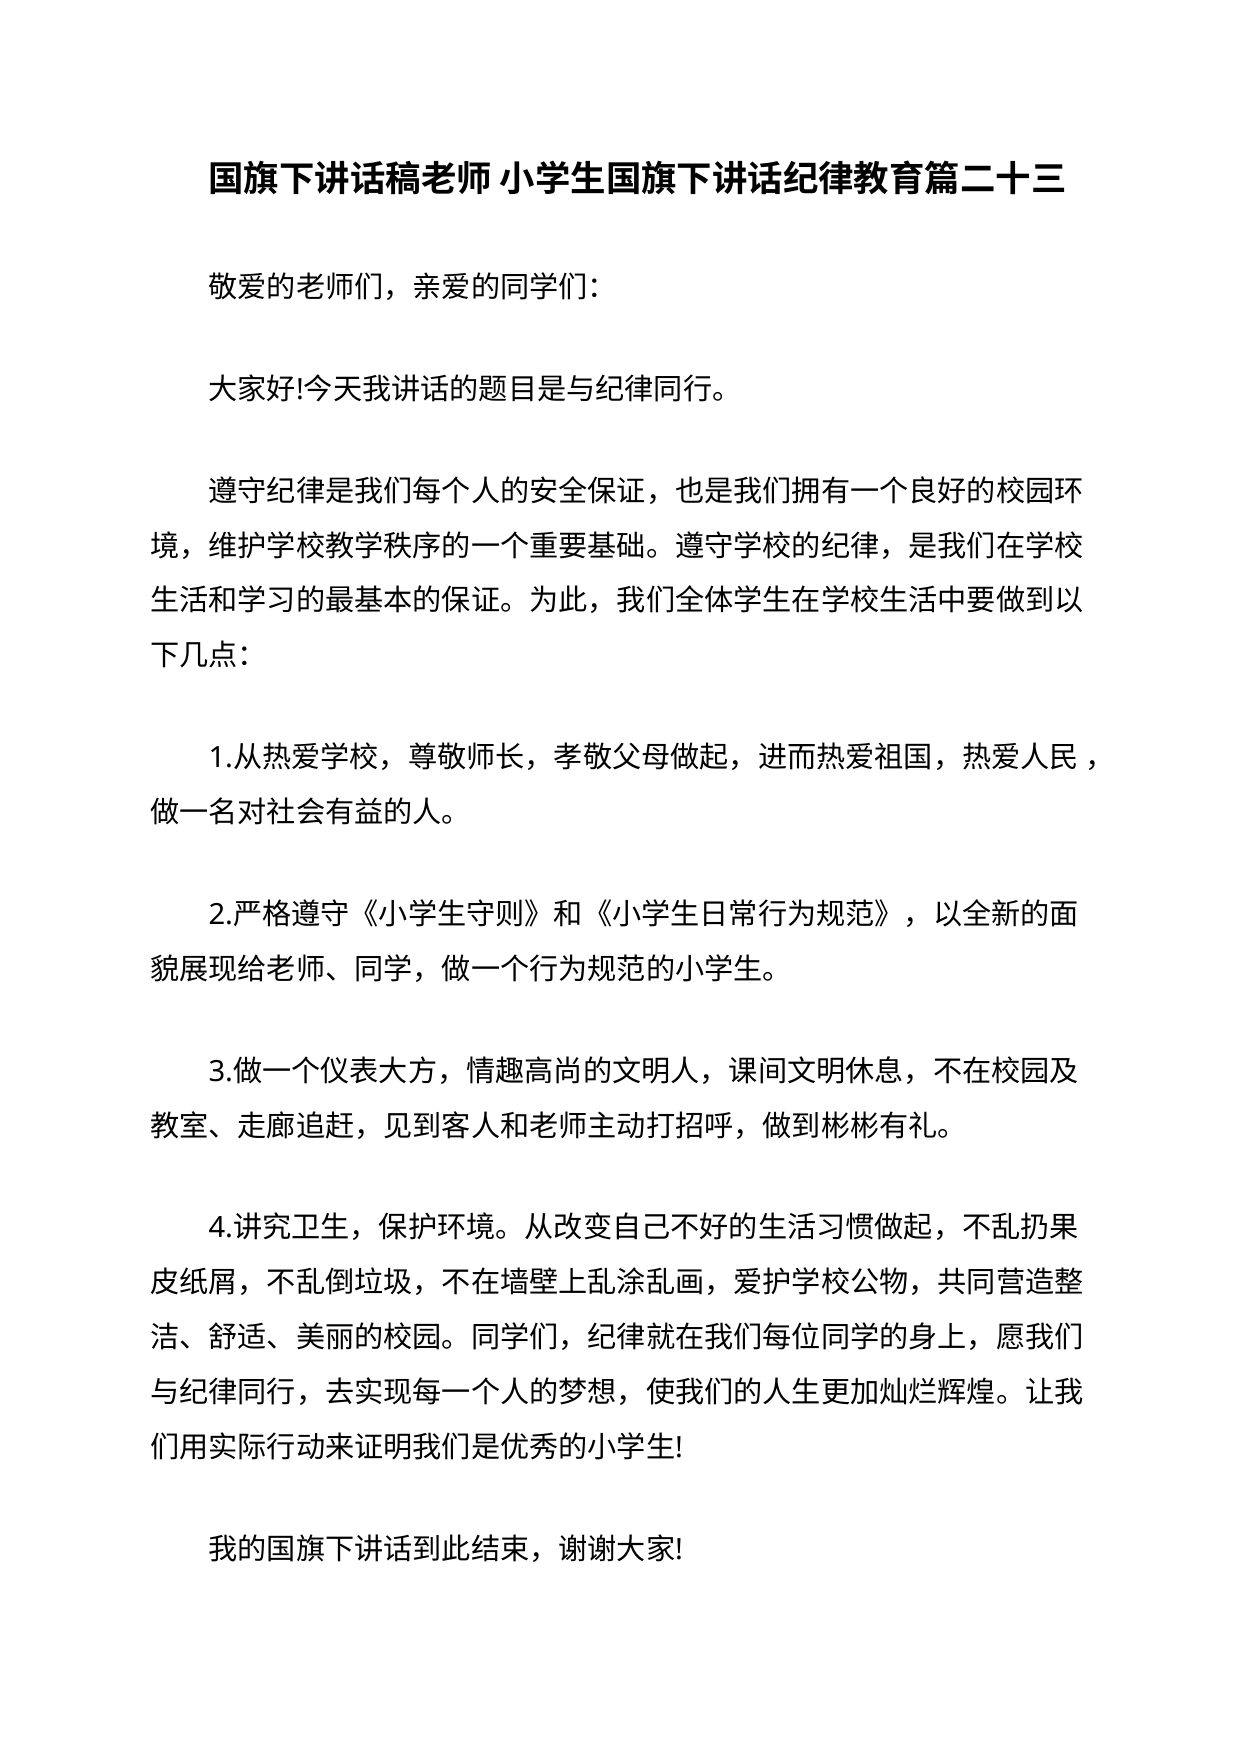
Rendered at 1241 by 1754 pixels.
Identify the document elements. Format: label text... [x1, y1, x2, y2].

text 4.讲究卫生，保护环境。从改变自己不好的生活习惯做起，不乱扔果皮纸屑，不乱倒垃圾，不在墙壁上乱涂乱画，爱护学校公物，共同营造整洁、舒适、美丽的校园。同学们，纪律就在我们每位同学的身上，愿我们与纪律同行，去实现每一个人的梦想，使我们的人生更加灿烂辉煌。让我们用实际行动来证明我们是优秀的小学生! [150, 1204, 1090, 1466]
text 1.从热爱学校，尊敬师长，孝敬父母做起，进而热爱祖国，热爱人民 ，做一名对社会有益的人。 [150, 734, 1090, 831]
text 2.严格遵守《小学生守则》和《小学生日常行为规范》，以全新的面貌展现给老师、同学，做一个行为规范的小学生。 [150, 890, 1090, 988]
text 遵守纪律是我们每个人的安全保证，也是我们拥有一个良好的校园环境，维护学校教学秩序的一个重要基础。遵守学校的纪律，是我们在学校生活和学习的最基本的保证。为此，我们全体学生在学校生活中要做到以下几点： [150, 467, 1090, 674]
text 敬爱的老师们，亲爱的同学们： [150, 263, 1090, 306]
text 大家好!今天我讲话的题目是与纪律同行。 [150, 365, 1090, 408]
text 我的国旗下讲话到此结束，谢谢大家! [150, 1526, 1090, 1568]
text 3.做一个仪表大方，情趣高尚的文明人，课间文明休息，不在校园及教室、走廊追赶，见到客人和老师主动打招呼，做到彬彬有礼。 [150, 1047, 1090, 1144]
text 国旗下讲话稿老师 小学生国旗下讲话纪律教育篇二十三 [150, 150, 1090, 201]
